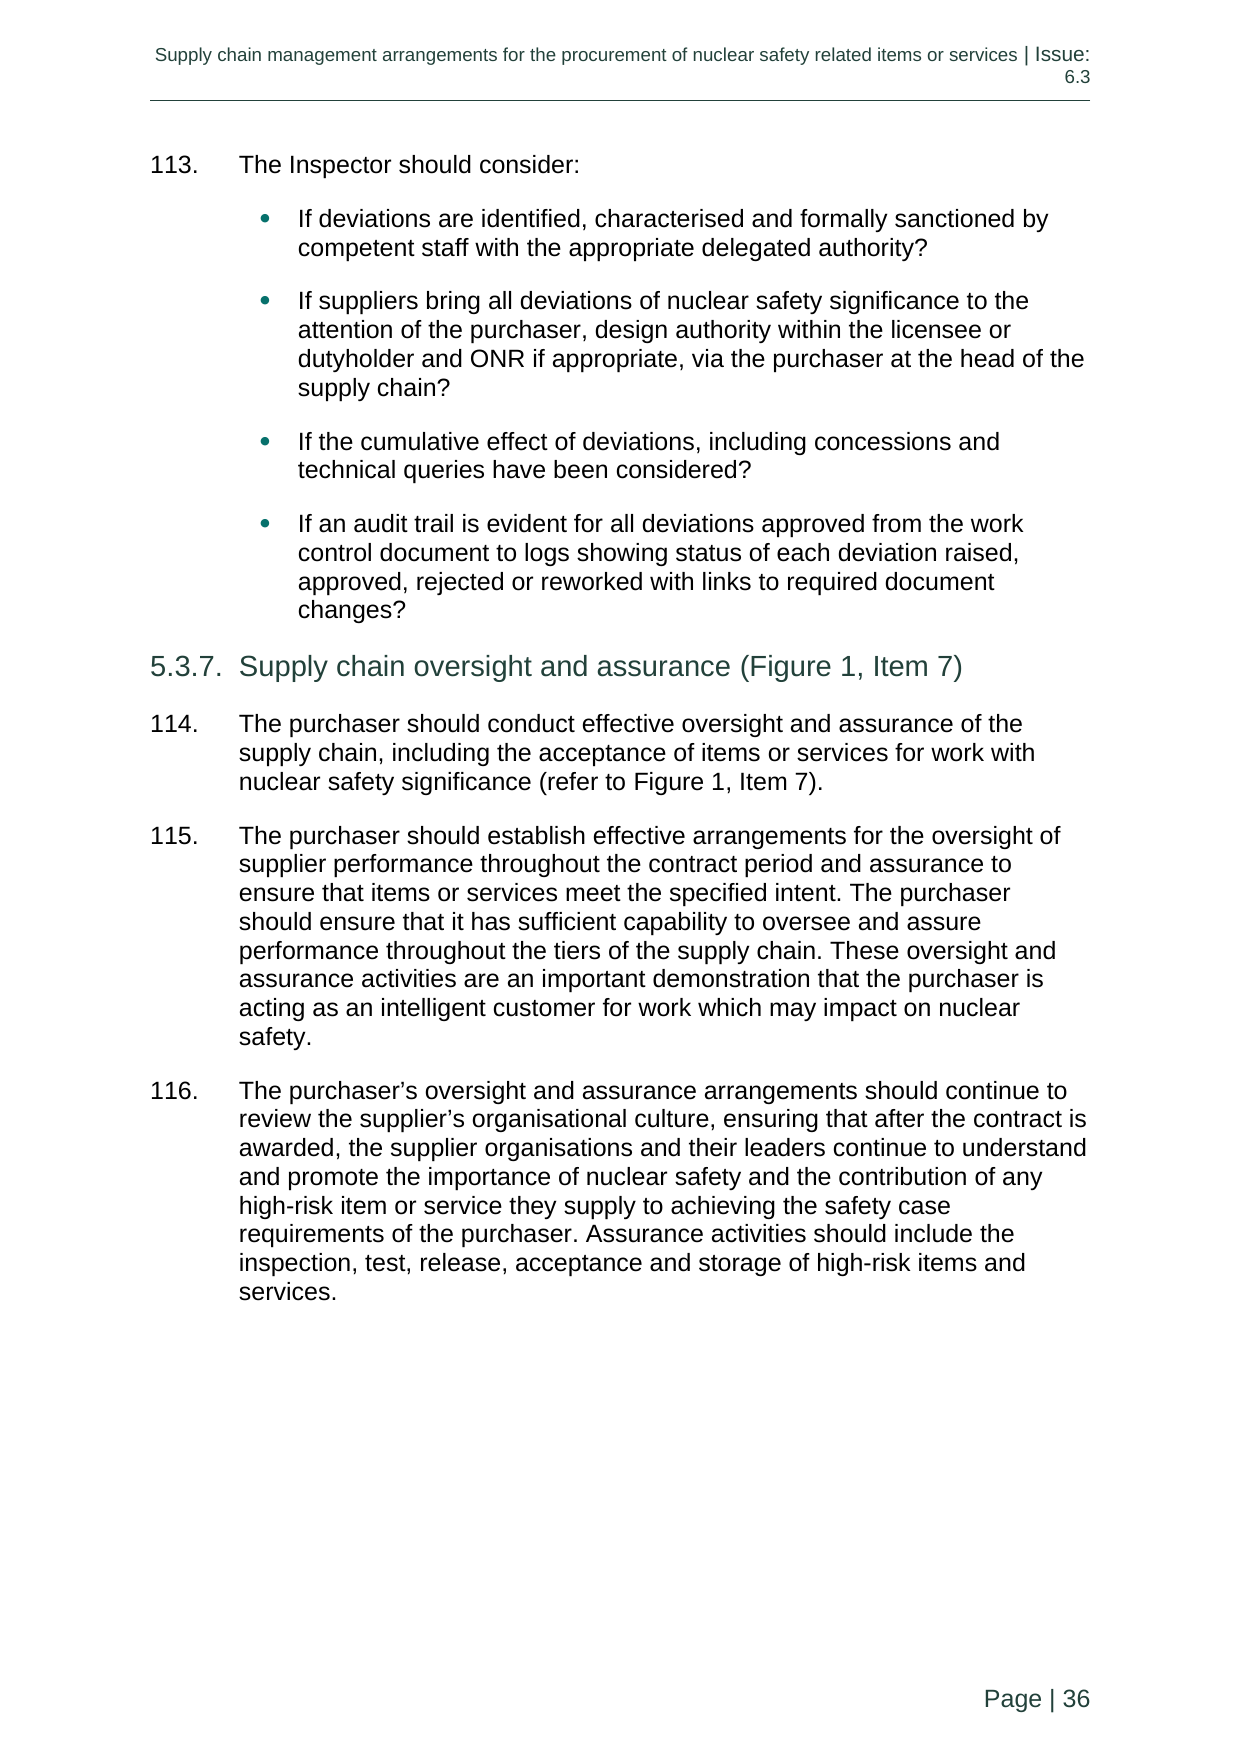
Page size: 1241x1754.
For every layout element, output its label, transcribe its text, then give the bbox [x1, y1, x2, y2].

list If an audit trail is evident for all deviations approved from the work control document to logs showing status of each deviation raised, approved, rejected or reworked with links to required document changes? [261, 509, 1090, 624]
list If suppliers bring all deviations of nuclear safety significance to the attention of the purchaser, design authority within the licensee or dutyholder and ONR if appropriate, via the purchaser at the head of the supply chain? [261, 286, 1090, 401]
text The purchaser’s oversight and assurance arrangements should continue to review the supplier’s organisational culture, ensuring that after the contract is awarded, the supplier organisations and their leaders continue to understand and promote the importance of nuclear safety and the contribution of any high-risk item or service they supply to achieving the safety case requirements of the purchaser. Assurance activities should include the inspection, test, release, acceptance and storage of high-risk items and services. [150, 1076, 1090, 1306]
text The Inspector should consider: [150, 150, 1090, 179]
subtitle Supply chain oversight and assurance (Figure 1, Item 7) [150, 649, 1090, 683]
list If deviations are identified, characterised and formally sanctioned by competent staff with the appropriate delegated authority? [261, 204, 1090, 261]
list If the cumulative effect of deviations, including concessions and technical queries have been considered? [261, 426, 1090, 484]
text The purchaser should conduct effective oversight and assurance of the supply chain, including the acceptance of items or services for work with nuclear safety significance (refer to Figure 1, Item 7). [150, 709, 1090, 796]
text The purchaser should establish effective arrangements for the oversight of supplier performance throughout the contract period and assurance to ensure that items or services meet the specified intent. The purchaser should ensure that it has sufficient capability to oversee and assure performance throughout the tiers of the supply chain. These oversight and assurance activities are an important demonstration that the purchaser is acting as an intelligent customer for work which may impact on nuclear safety. [150, 821, 1090, 1051]
